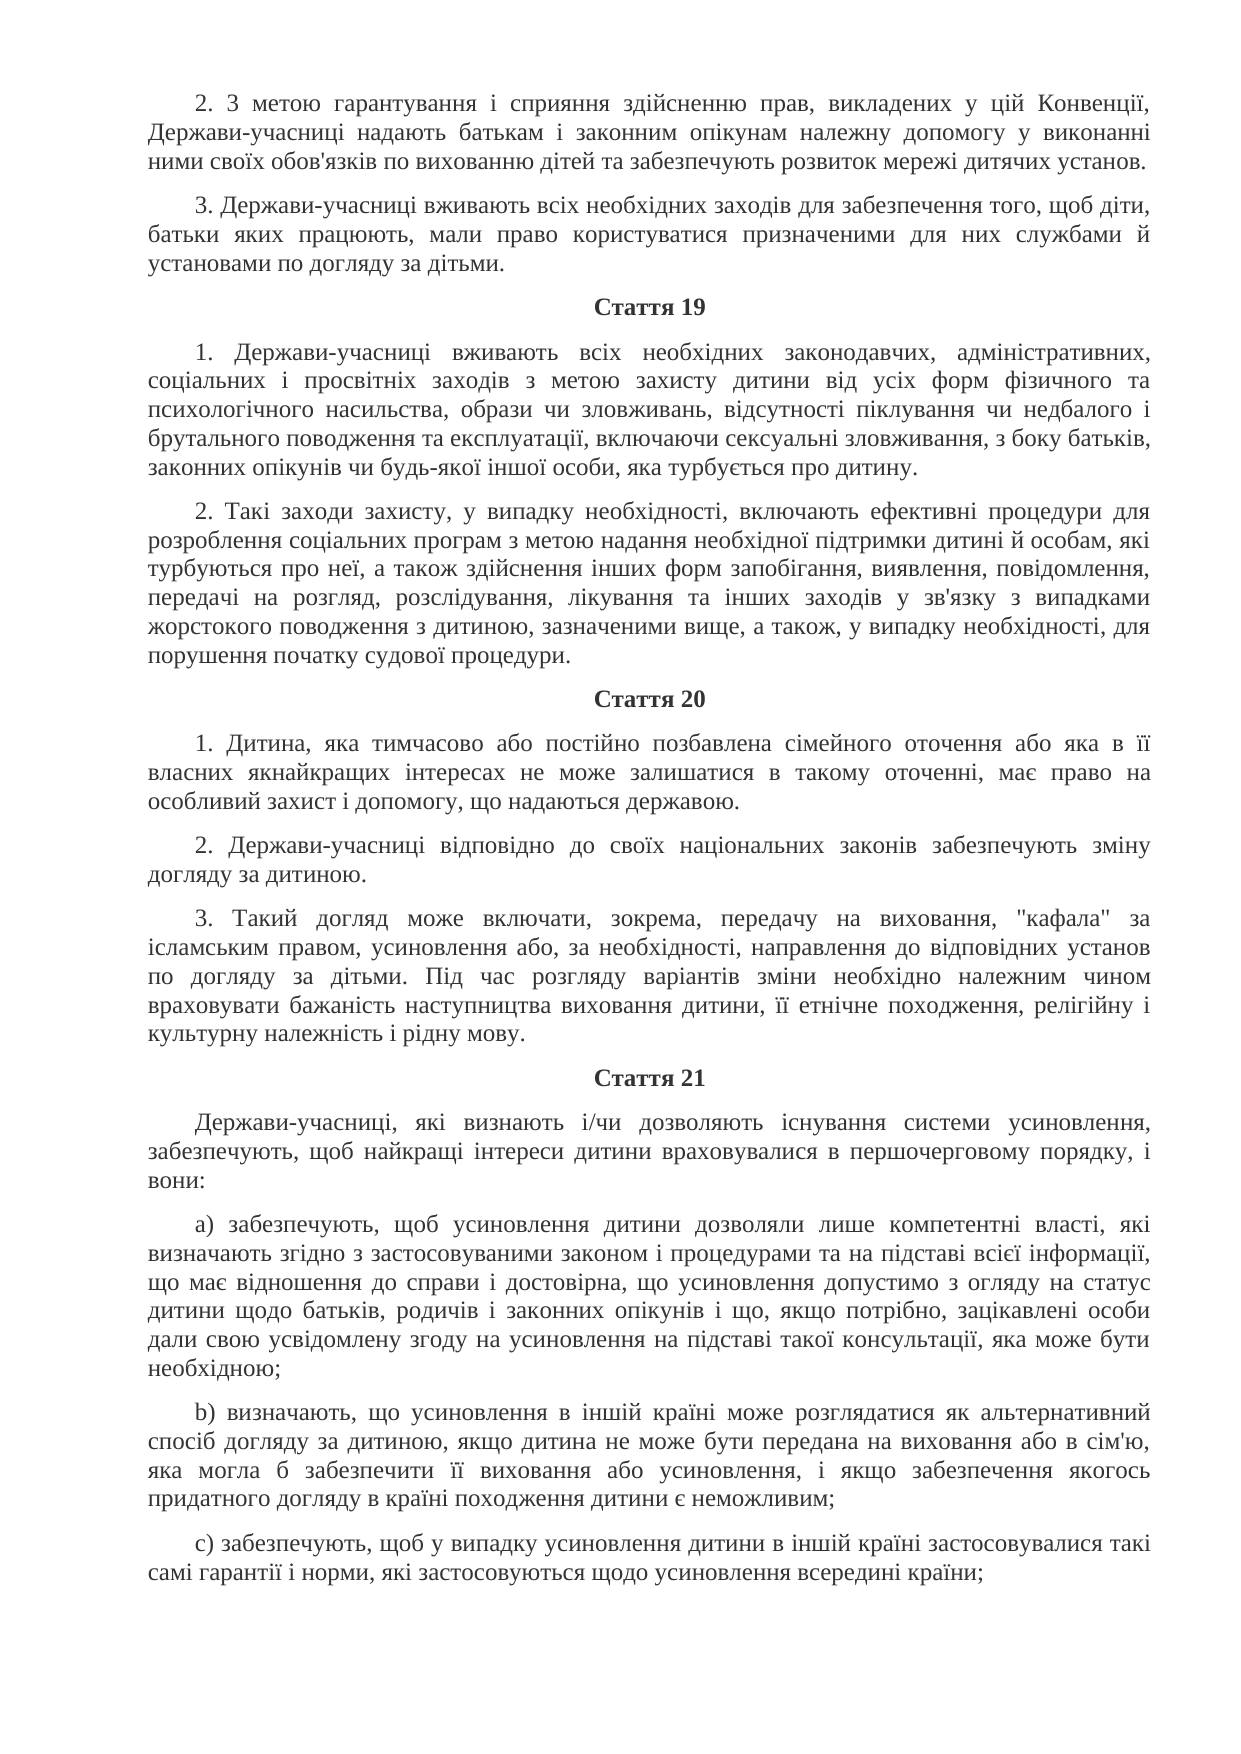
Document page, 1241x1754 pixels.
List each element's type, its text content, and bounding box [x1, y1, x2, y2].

text Стаття 19 [194, 292, 1105, 321]
text 2. 3 метою гарантування і сприяння здійсненню прав, викладених у цій Конвенції, Держави-учасниці надають батькам і законним опікунам належну допомогу у виконанні ними своїх обов'язків по вихованню дітей та забезпечують розвиток мережі дитячих установ. [148, 88, 1152, 175]
text Держави-учасниці, які визнають і/чи дозволяють існування системи усиновлення, забезпечують, щоб найкращі інтереси дитини враховувалися в першочерговому порядку, і вони: [148, 1107, 1152, 1193]
text а) забезпечують, щоб усиновлення дитини дозволяли лише компетентні власті, які визначають згідно з застосовуваними законом і процедурами та на підставі всієї інформації, що має відношення до справи і достовірна, що усиновлення допустимо з огляду на статус дитини щодо батьків, родичів і законних опікунів і що, якщо потрібно, зацікавлені особи дали свою усвідомлену згоду на усиновлення на підставі такої консультації, яка може бути необхідною; [148, 1209, 1152, 1382]
text с) забезпечують, щоб у випадку усиновлення дитини в іншій країні застосовувалися такі самі гарантії і норми, які застосовуються щодо усиновлення всередині країни; [148, 1528, 1152, 1585]
text 2. Держави-учасниці відповідно до своїх національних законів забезпечують зміну догляду за дитиною. [148, 830, 1152, 888]
text 1. Держави-учасниці вживають всіх необхідних законодавчих, адміністративних, соціальних і просвітніх заходів з метою захисту дитини від усіх форм фізичного та психологічного насильства, образи чи зловживань, відсутності піклування чи недбалого і брутального поводження та експлуатації, включаючи сексуальні зловживання, з боку батьків, законних опікунів чи будь-якої іншої особи, яка турбується про дитину. [148, 337, 1152, 480]
text 3. Держави-учасниці вживають всіх необхідних заходів для забезпечення того, щоб діти, батьки яких працюють, мали право користуватися призначеними для них службами й установами по догляду за дітьми. [148, 190, 1152, 277]
text 3. Такий догляд може включати, зокрема, передачу на виховання, "кафала" за ісламським правом, усиновлення або, за необхідності, направлення до відповідних установ по догляду за дітьми. Під час розгляду варіантів зміни необхідно належним чином враховувати бажаність наступництва виховання дитини, її етнічне походження, релігійну і культурну належність і рідну мову. [148, 903, 1152, 1047]
text Стаття 20 [194, 684, 1105, 713]
text 1. Дитина, яка тимчасово або постійно позбавлена сімейного оточення або яка в її власних якнайкращих інтересах не може залишатися в такому оточенні, має право на особливий захист і допомогу, що надаються державою. [148, 728, 1152, 815]
text 2. Такі заходи захисту, у випадку необхідності, включають ефективні процедури для розроблення соціальних програм з метою надання необхідної підтримки дитині й особам, які турбуються про неї, а також здійснення інших форм запобігання, виявлення, повідомлення, передачі на розгляд, розслідування, лікування та інших заходів у зв'язку з випадками жорстокого поводження з дитиною, зазначеними вище, а також, у випадку необхідності, для порушення початку судової процедури. [148, 496, 1152, 668]
text b) визначають, що усиновлення в іншій країні може розглядатися як альтернативний спосіб догляду за дитиною, якщо дитина не може бути передана на виховання або в сім'ю, яка могла б забезпечити її виховання або усиновлення, і якщо забезпечення якогось придатного догляду в країні походження дитини є неможливим; [148, 1397, 1152, 1512]
text Стаття 21 [194, 1063, 1105, 1092]
